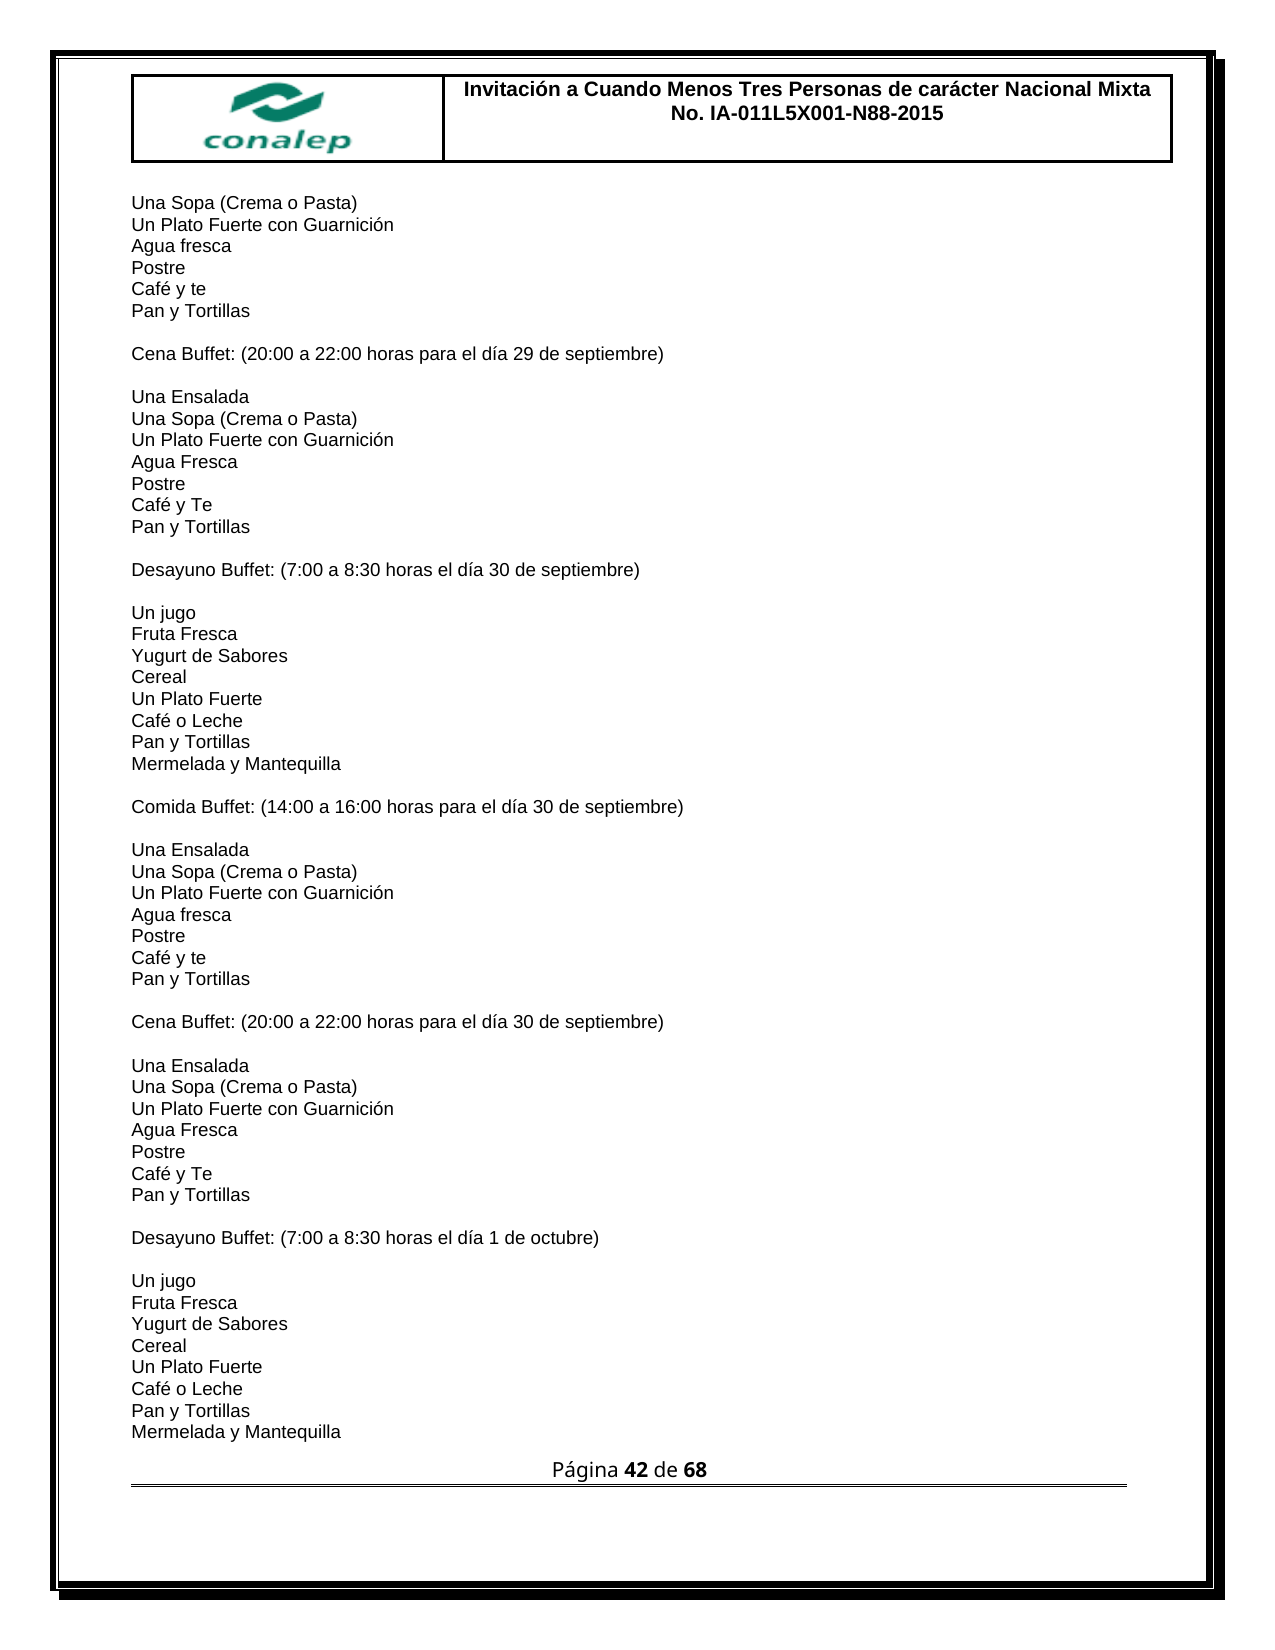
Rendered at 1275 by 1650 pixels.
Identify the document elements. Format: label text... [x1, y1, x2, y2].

text Café y te [131, 278, 1127, 300]
text Postre [131, 257, 1127, 278]
text Un Plato Fuerte [131, 1356, 1127, 1378]
text Yugurt de Sabores [131, 645, 1127, 666]
text Agua Fresca [131, 451, 1127, 472]
text Un Plato Fuerte [131, 688, 1127, 709]
text Un jugo [131, 602, 1127, 623]
text Una Sopa (Crema o Pasta) [131, 1076, 1127, 1098]
text Comida Buffet: (14:00 a 16:00 horas para el día 30 de septiembre) [131, 796, 1127, 817]
text Un Plato Fuerte con Guarnición [131, 429, 1127, 451]
text Desayuno Buffet: (7:00 a 8:30 horas el día 30 de septiembre) [131, 558, 1127, 580]
text Postre [131, 925, 1127, 947]
text Cereal [131, 666, 1127, 688]
text Agua fresca [131, 903, 1127, 925]
text Fruta Fresca [131, 623, 1127, 645]
text Una Sopa (Crema o Pasta) [131, 860, 1127, 882]
text Fruta Fresca [131, 1292, 1127, 1313]
text Pan y Tortillas [131, 515, 1127, 537]
text Café y Te [131, 1162, 1127, 1184]
text Desayuno Buffet: (7:00 a 8:30 horas el día 1 de octubre) [131, 1227, 1127, 1248]
text Café o Leche [131, 1378, 1127, 1399]
text Cena Buffet: (20:00 a 22:00 horas para el día 29 de septiembre) [131, 343, 1127, 364]
text Agua fresca [131, 235, 1127, 257]
text Una Sopa (Crema o Pasta) [131, 408, 1127, 429]
text Yugurt de Sabores [131, 1313, 1127, 1335]
text Un jugo [131, 1270, 1127, 1292]
text Pan y Tortillas [131, 1399, 1127, 1421]
text Agua Fresca [131, 1119, 1127, 1141]
text Café y Te [131, 494, 1127, 515]
text Mermelada y Mantequilla [131, 753, 1127, 774]
text Cena Buffet: (20:00 a 22:00 horas para el día 30 de septiembre) [131, 1011, 1127, 1033]
text Un Plato Fuerte con Guarnición [131, 213, 1127, 235]
text Pan y Tortillas [131, 1184, 1127, 1205]
text Una Sopa (Crema o Pasta) [131, 192, 1127, 213]
text Pan y Tortillas [131, 731, 1127, 753]
text Una Ensalada [131, 1054, 1127, 1076]
text Una Ensalada [131, 386, 1127, 408]
text Un Plato Fuerte con Guarnición [131, 1098, 1127, 1119]
text Un Plato Fuerte con Guarnición [131, 882, 1127, 903]
text Postre [131, 1141, 1127, 1162]
text Cereal [131, 1335, 1127, 1356]
text Café o Leche [131, 709, 1127, 731]
text Pan y Tortillas [131, 968, 1127, 990]
text Café y te [131, 947, 1127, 968]
text Una Ensalada [131, 839, 1127, 860]
text Postre [131, 472, 1127, 494]
text Mermelada y Mantequilla [131, 1421, 1127, 1443]
text Pan y Tortillas [131, 300, 1127, 321]
